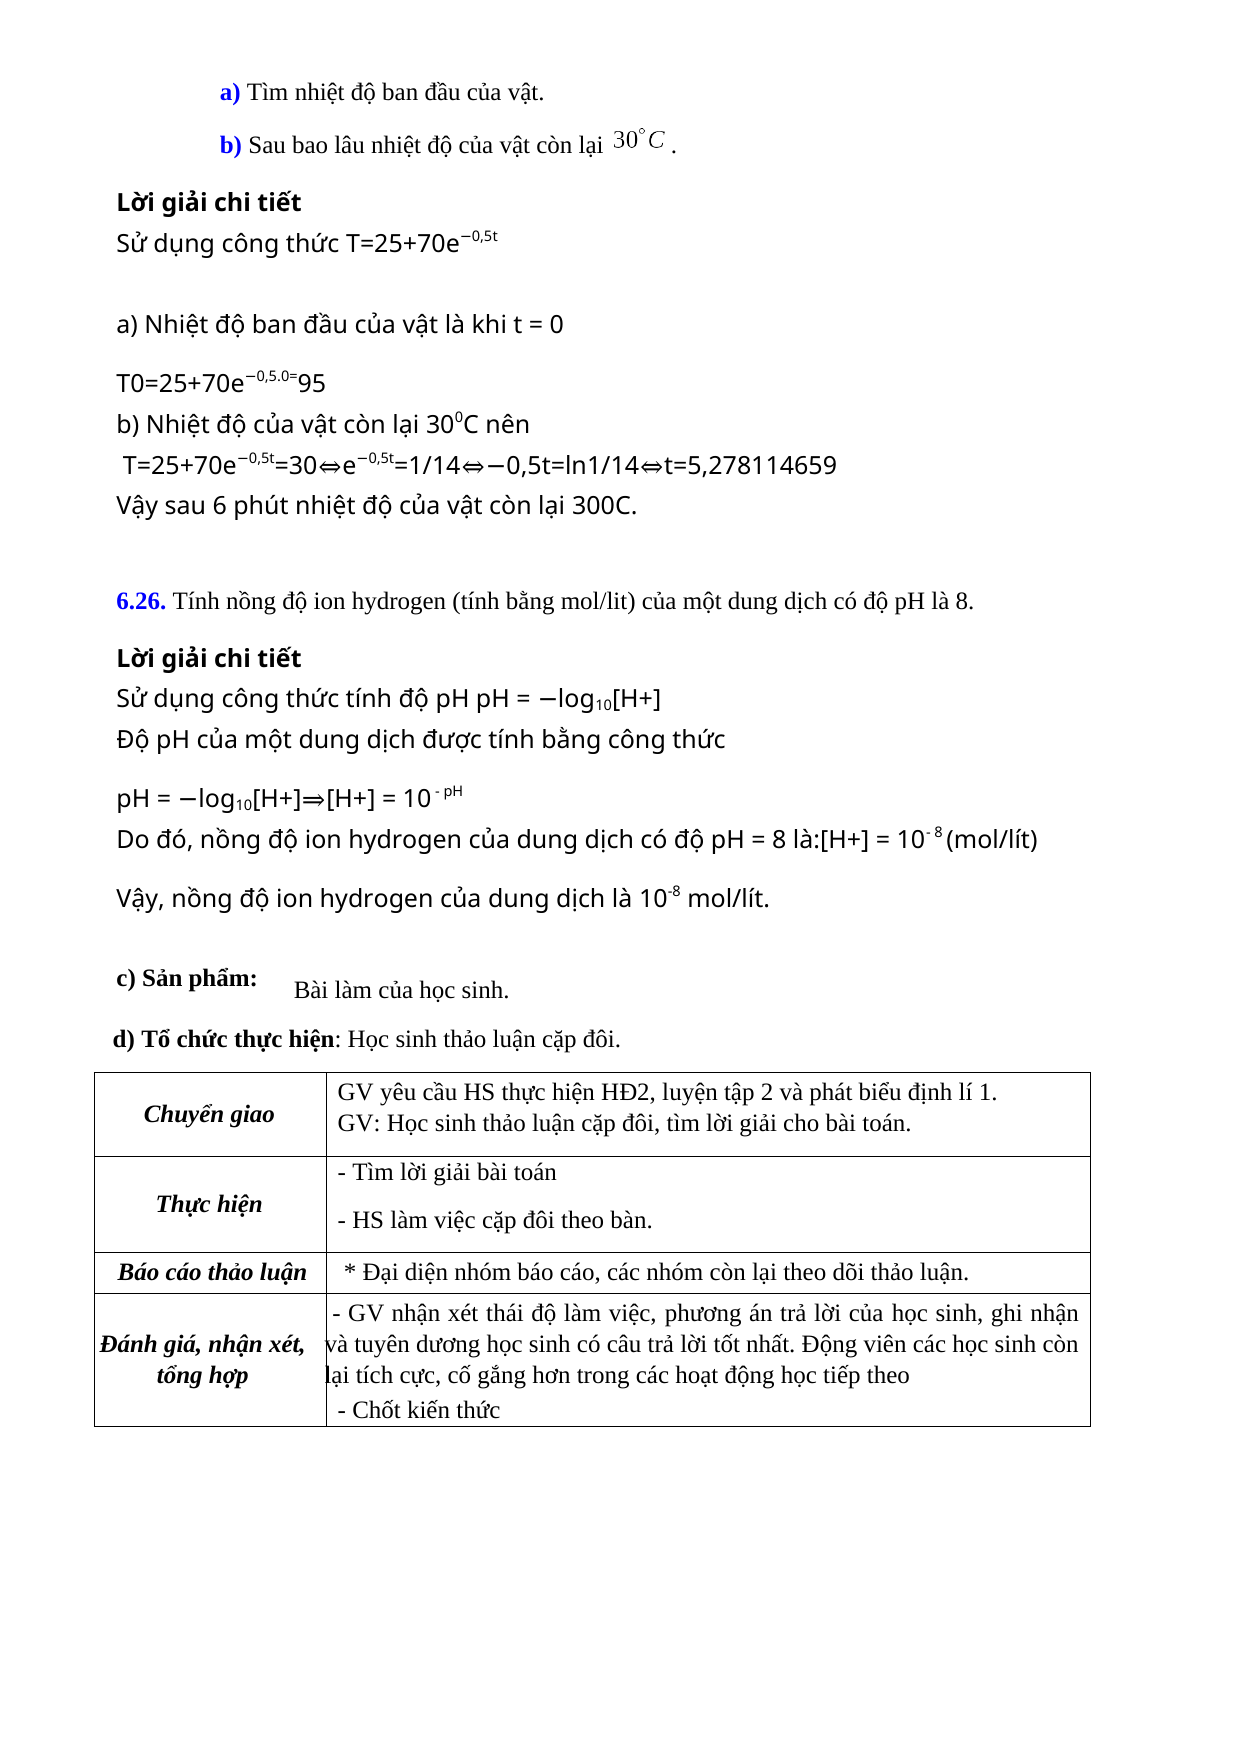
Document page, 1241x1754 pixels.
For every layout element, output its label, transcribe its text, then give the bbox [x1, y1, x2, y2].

table_cell Bài làm của học sinh. [282, 963, 1174, 1024]
table_cell - GV nhận xét thái độ làm việc, phương án trả lời của học sinh, ghi nhận và tuyên dương học sinh có câu trả lời tốt nhất. Động viên các học sinh còn lại tích cực, cố gắng hơn trong các hoạt động học tiếp theo - Chốt kiến thức [327, 1294, 1090, 1426]
table_header GV yêu cầu HS thực hiện HĐ2, luyện tập 2 và phát biểu định lí 1. GV: Học sinh thảo luận cặp đôi, tìm lời giải cho bài toán. [327, 1073, 1090, 1156]
table_cell - Tìm lời giải bài toán - HS làm việc cặp đôi theo bàn. [327, 1157, 1090, 1252]
table_cell Báo cáo thảo luận [95, 1253, 326, 1292]
text d) Tổ chức thực hiện: Học sinh thảo luận cặp đôi. [94, 1024, 1152, 1053]
table_header Chuyển giao [95, 1073, 326, 1156]
table_cell Đánh giá, nhận xét, tổng hợp [95, 1294, 326, 1426]
table_cell * Đại diện nhóm báo cáo, các nhóm còn lại theo dõi thảo luận. [327, 1253, 1090, 1292]
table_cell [105, 77, 1174, 963]
table_cell c) Sản phẩm: [105, 963, 282, 1024]
table_cell Thực hiện [95, 1157, 326, 1252]
